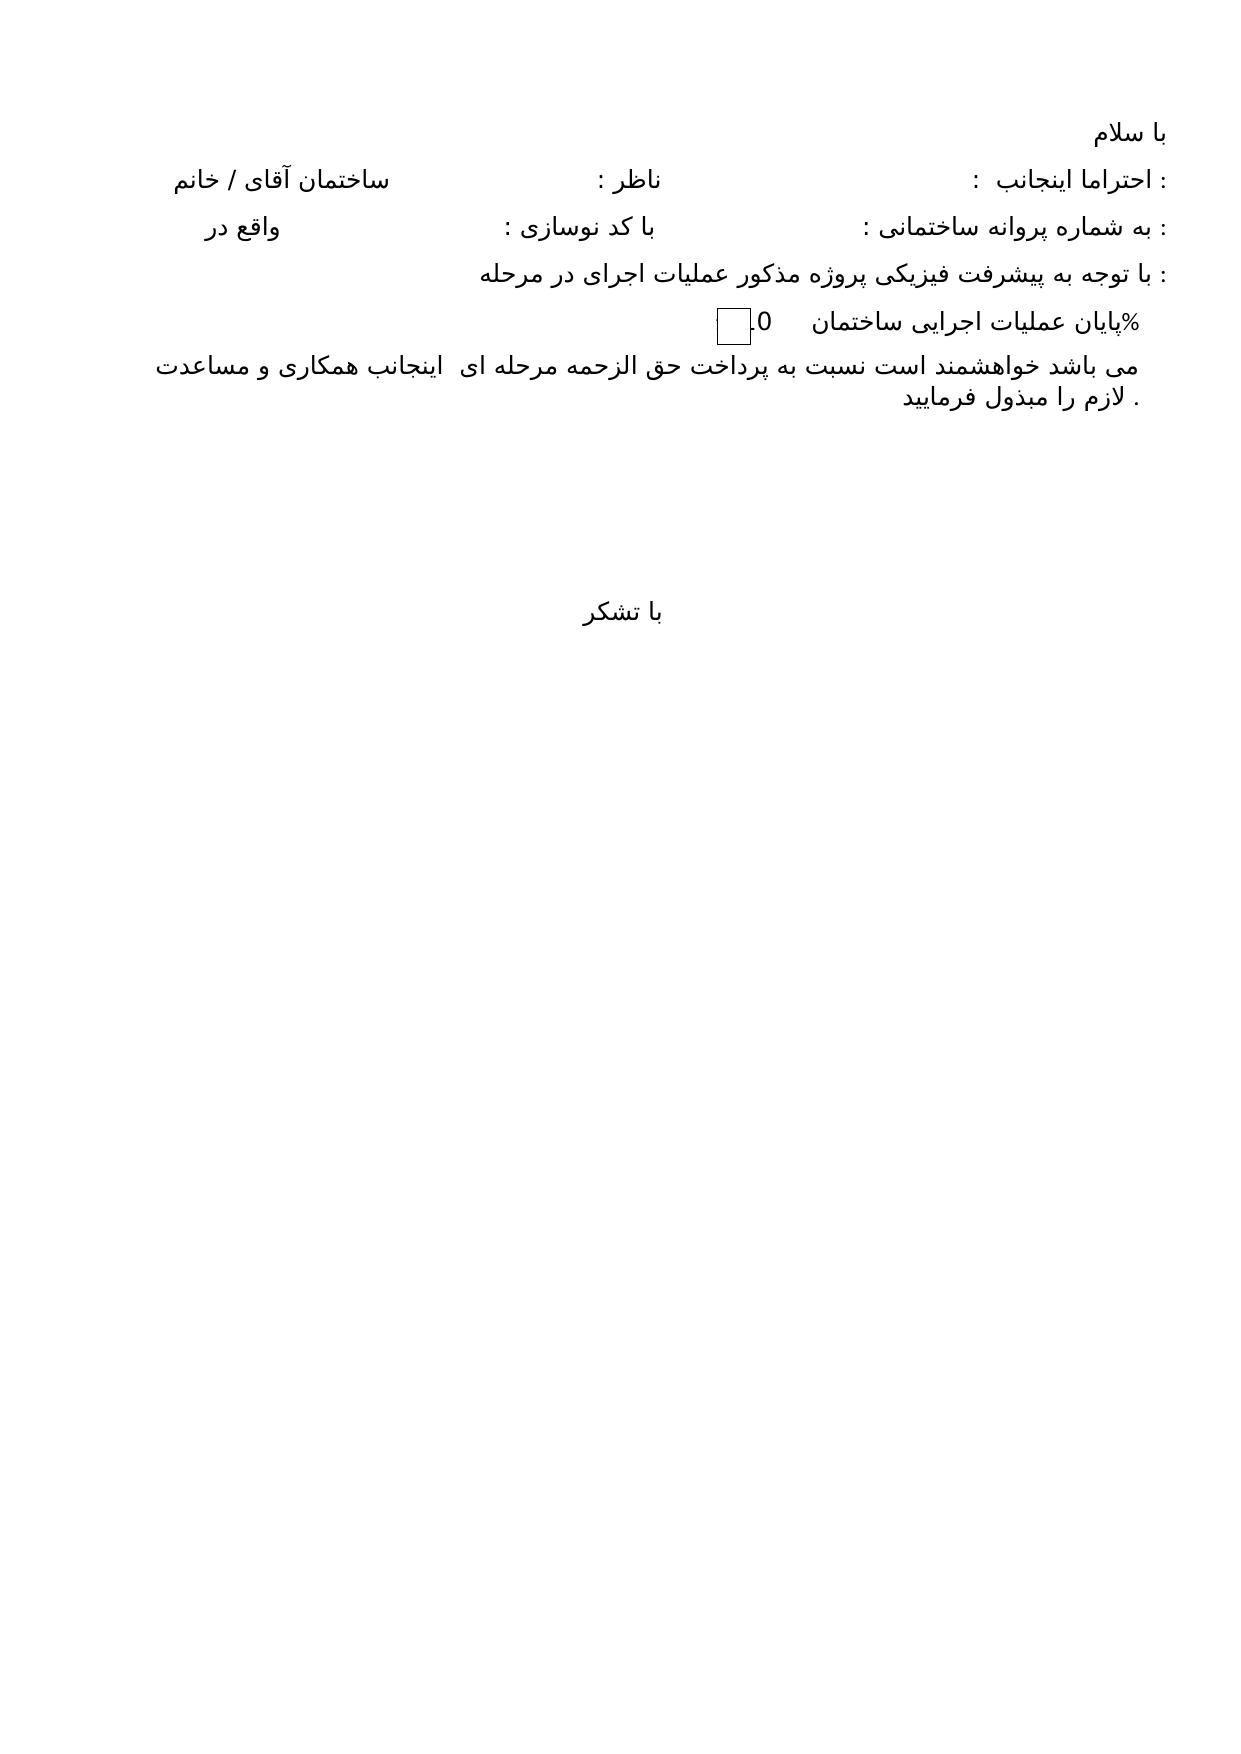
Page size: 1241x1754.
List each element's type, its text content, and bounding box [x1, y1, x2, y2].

text احتراما اینجانب : ناظر : ساختمان آقای / خانم : [150, 164, 1166, 194]
list با تشکر [106, 597, 1139, 626]
text به شماره پروانه ساختمانی : با کد نوسازی : واقع در : [150, 211, 1166, 242]
text با سلام [150, 118, 1166, 147]
list می باشد خواهشمند است نسبت به پرداخت حق الزحمه مرحله ای اینجانب همکاری و مساعدت لازم را مبذول فرمایید . [106, 351, 1139, 411]
list 1- پایان عملیات اجرایی ساختمان 10% [106, 306, 1139, 336]
text با توجه به پیشرفت فیزیکی پروژه مذکور عملیات اجرای در مرحله : [150, 258, 1166, 289]
